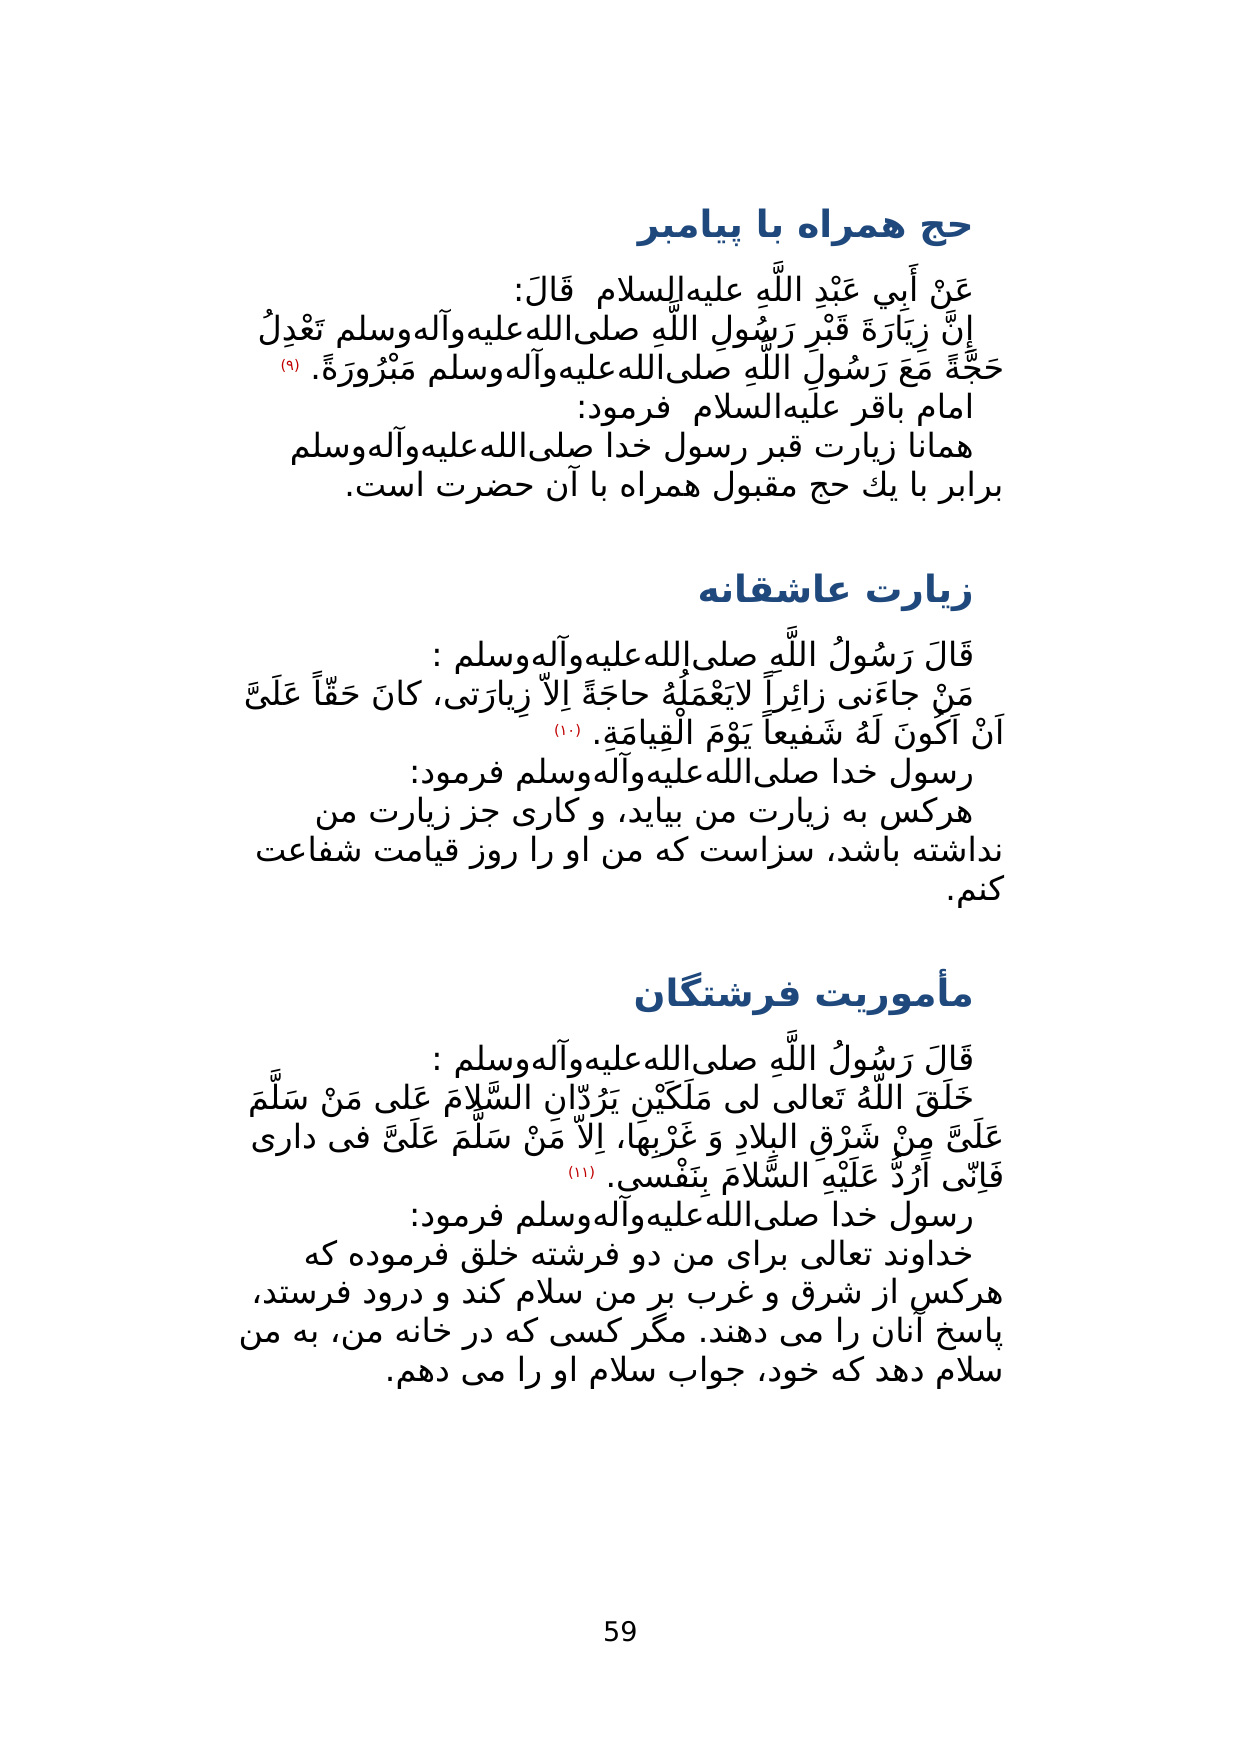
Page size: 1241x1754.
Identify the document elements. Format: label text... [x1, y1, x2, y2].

text عَنْ أَبِي عَبْدِ اللَّهِ عليه‌السلام قَالَ: [236, 271, 1004, 310]
subtitle زيارت عاشقانه [236, 567, 1004, 611]
text رسول خدا صلى‌الله‌عليه‌وآله‌وسلم فرمود: [236, 752, 1004, 791]
text إِنَّ زِيَارَةَ قَبْرِ رَسُولِ اللَّهِ صلى‌الله‌عليه‌وآله‌وسلم تَعْدِلُ حَجَّةً مَعَ رَسُولِ اللَّهِ صلى‌الله‌عليه‌وآله‌وسلم مَبْرُورَةً. (٩) [236, 310, 1004, 387]
subtitle حج همراه با پيامبر [236, 202, 1004, 246]
text خَلَقَ اللّهُ تَعالى لى مَلَكَيْنِ يَرُدّانِ السَّلامَ عَلى مَنْ سَلَّمَ عَلَىَّ مِنْ شَرْقِ البِلادِ وَ غَرْبِها، اِلاّ مَنْ سَلَّمَ عَلَىَّ فى دارى فَاِنّى اَرُدُّ عَلَيْهِ السَّلامَ بِنَفْسى. (١١) [236, 1079, 1004, 1195]
text قَالَ رَسُولُ اللَّهِ صلى‌الله‌عليه‌وآله‌وسلم : [236, 1040, 1004, 1079]
text خداوند تعالى براى من دو فرشته خلق فرموده كه هركس از شرق و غرب بر من سلام كند و درود فرستد، پاسخ آنان را مى دهند. مگر كسى كه در خانه من، به من سلام دهد كه خود، جواب سلام او را مى دهم. [236, 1234, 1004, 1389]
text هركس به زيارت من بيايد، و كارى جز زيارت من نداشته باشد، سزاست كه من او را روز قيامت شفاعت كنم. [236, 791, 1004, 908]
text همانا زيارت قبر رسول خدا صلى‌الله‌عليه‌وآله‌وسلم برابر با يك حج مقبول همراه با آن حضرت است. [236, 426, 1004, 504]
text مَنْ جاءَنى زائِراً لايَعْمَلُهُ حاجَةً اِلاّ زِيارَتى، كانَ حَقّاً عَلَىَّ اَنْ اَكُونَ لَهُ شَفيعاً يَوْمَ الْقِيامَةِ. (١٠) [236, 675, 1004, 752]
subtitle مأموريت فرشتگان [236, 971, 1004, 1015]
text رسول خدا صلى‌الله‌عليه‌وآله‌وسلم فرمود: [236, 1195, 1004, 1234]
text امام باقر عليه‌السلام فرمود: [236, 387, 1004, 426]
text قَالَ رَسُولُ اللَّهِ صلى‌الله‌عليه‌وآله‌وسلم : [236, 636, 1004, 675]
